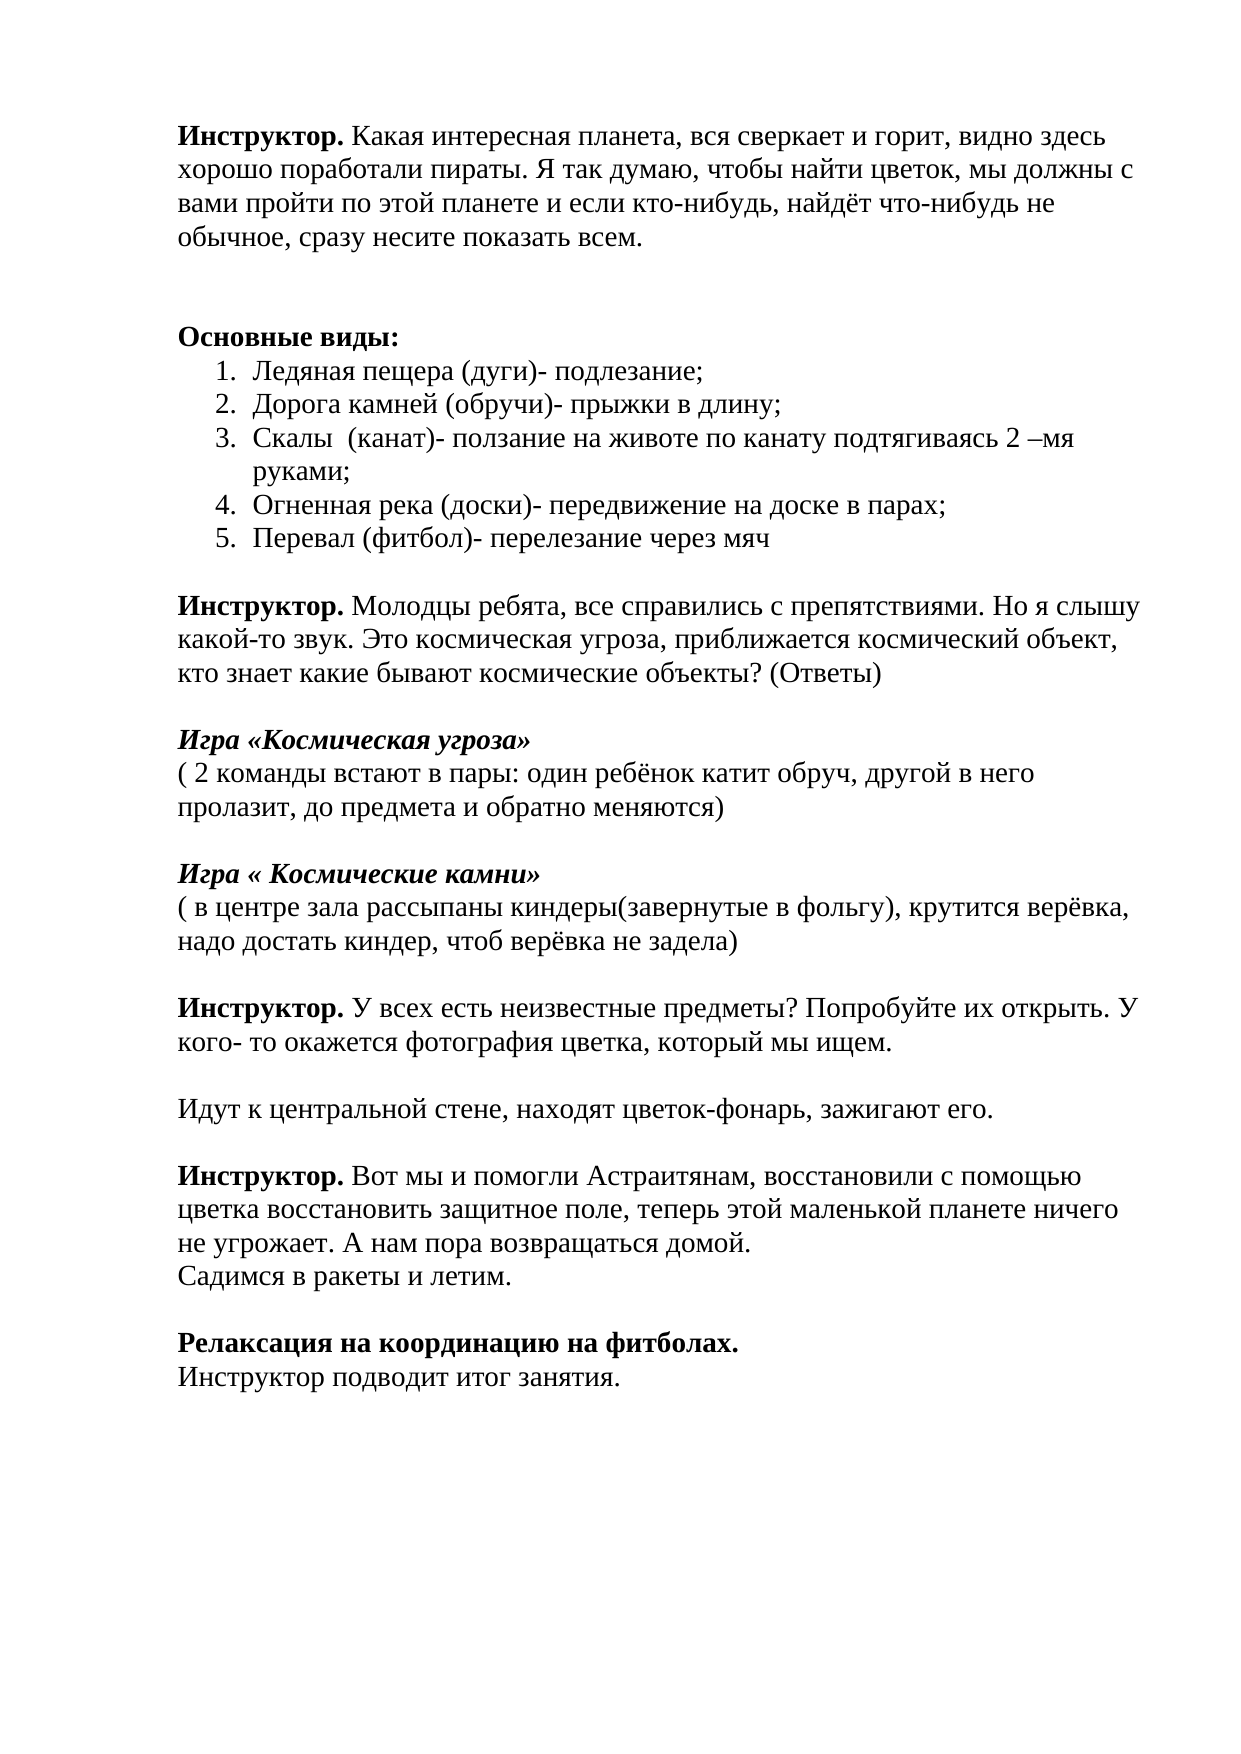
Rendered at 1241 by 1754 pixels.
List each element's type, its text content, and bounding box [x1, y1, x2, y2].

text Инструктор. Вот мы и помогли Астраитянам, восстановили с помощью цветка восстановить защитное поле, теперь этой маленькой планете ничего не угрожает. А нам пора возвращаться домой. [177, 1158, 1152, 1258]
text Инструктор. Какая интересная планета, вся сверкает и горит, видно здесь хорошо поработали пираты. Я так думаю, чтобы найти цветок, мы должны с вами пройти по этой планете и если кто-нибудь, найдёт что-нибудь не обычное, сразу несите показать всем. [177, 118, 1152, 252]
text Игра « Космические камни» [177, 856, 1152, 889]
text ( 2 команды встают в пары: один ребёнок катит обруч, другой в него пролазит, до предмета и обратно меняются) [177, 755, 1152, 822]
text Садимся в ракеты и летим. [177, 1258, 1152, 1292]
list Скалы (канат)- ползание на животе по канату подтягиваясь 2 –мя руками; [215, 420, 1152, 487]
list Огненная река (доски)- передвижение на доске в парах; [215, 487, 1152, 521]
text Инструктор. У всех есть неизвестные предметы? Попробуйте их открыть. У кого- то окажется фотография цветка, который мы ищем. [177, 990, 1152, 1057]
text Основные виды: [177, 319, 1152, 353]
text Игра «Космическая угроза» [177, 722, 1152, 755]
list Дорога камней (обручи)- прыжки в длину; [215, 386, 1152, 420]
text Релаксация на координацию на фитболах. [177, 1326, 1152, 1359]
text Инструктор. Молодцы ребята, все справились с препятствиями. Но я слышу какой-то звук. Это космическая угроза, приближается космический объект, кто знает какие бывают космические объекты? (Ответы) [177, 588, 1152, 688]
text Инструктор подводит итог занятия. [177, 1359, 1152, 1393]
text Идут к центральной стене, находят цветок-фонарь, зажигают его. [177, 1091, 1152, 1124]
list Перевал (фитбол)- перелезание через мяч [215, 521, 1152, 554]
text ( в центре зала рассыпаны киндеры(завернутые в фольгу), крутится верёвка, надо достать киндер, чтоб верёвка не задела) [177, 889, 1152, 957]
list Ледяная пещера (дуги)- подлезание; [215, 353, 1152, 386]
